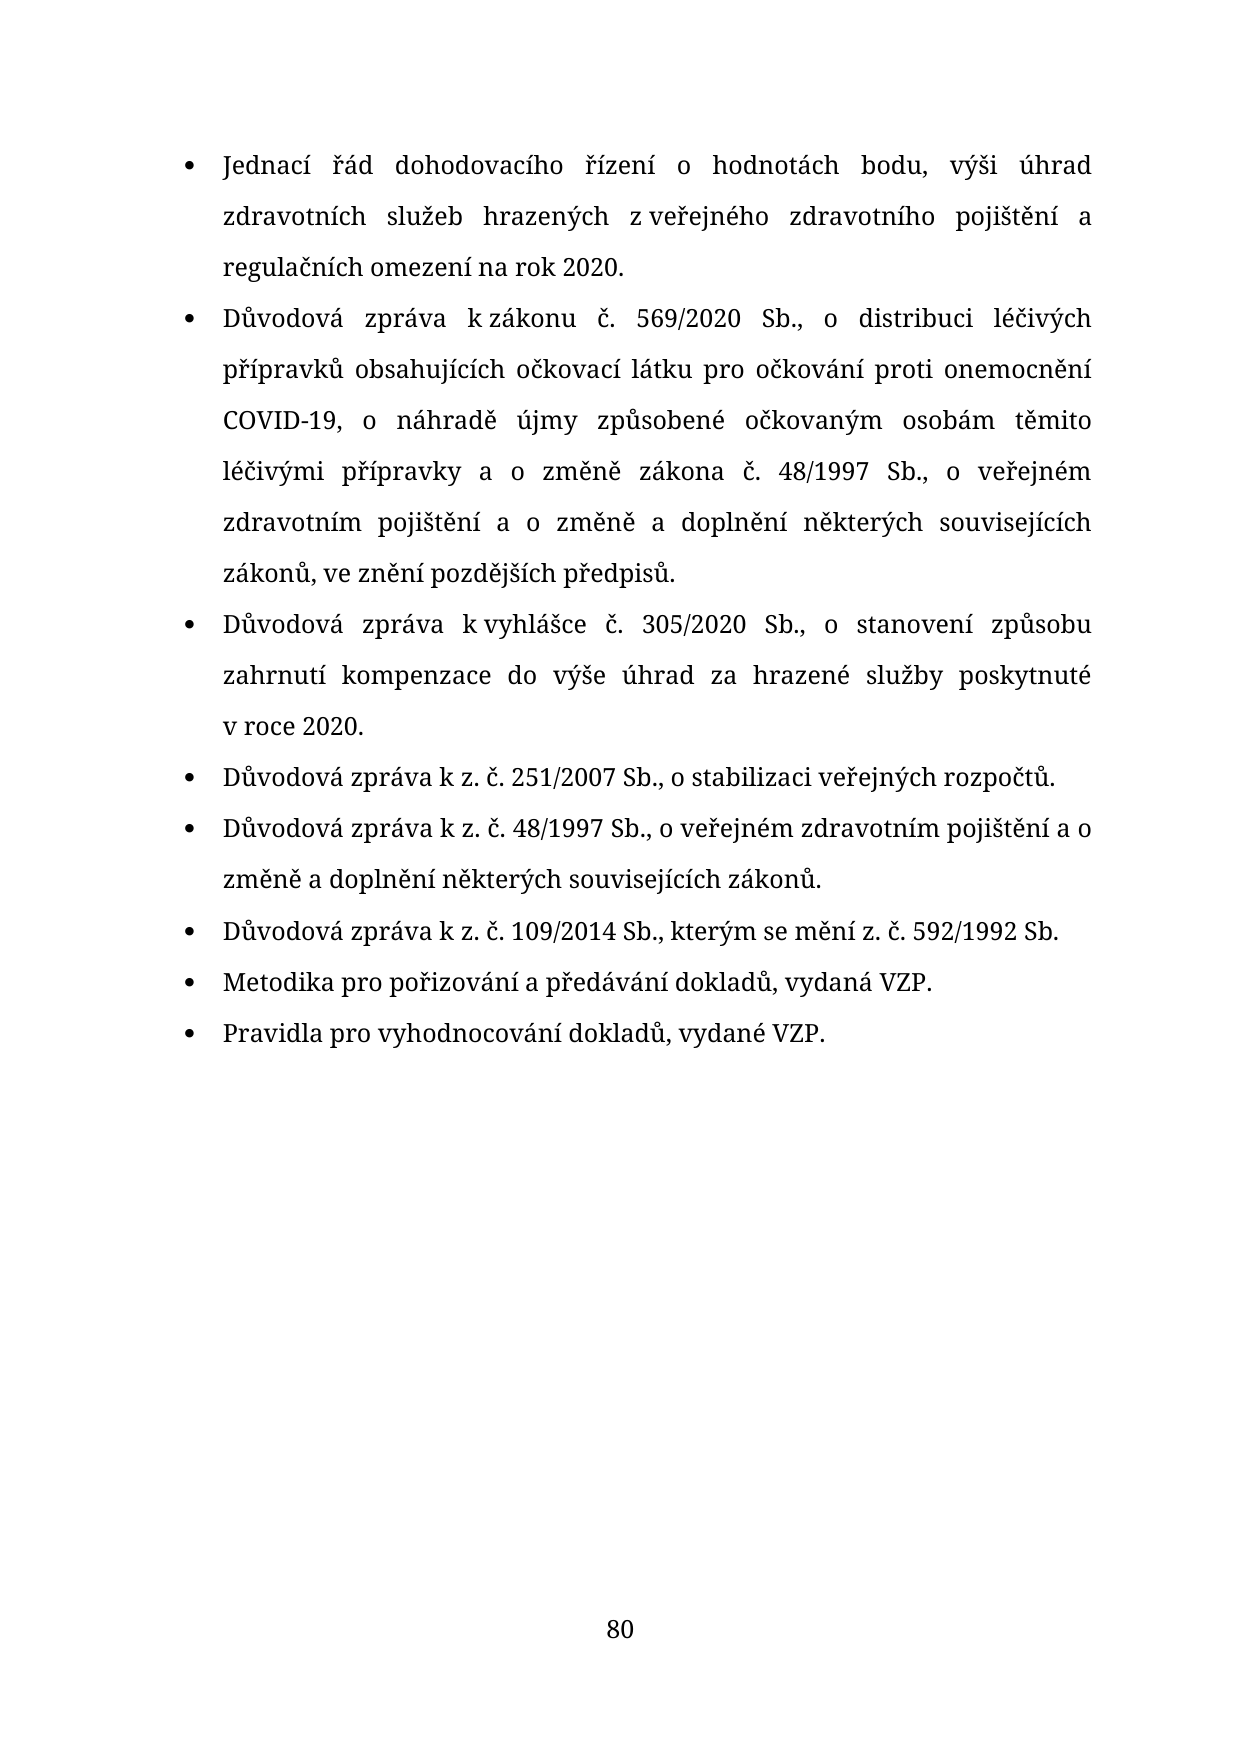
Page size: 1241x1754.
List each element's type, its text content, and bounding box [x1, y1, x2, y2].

list Důvodová zpráva k z. č. 251/2007 Sb., o stabilizaci veřejných rozpočtů. [185, 760, 1093, 794]
list Důvodová zpráva k zákonu č. 569/2020 Sb., o distribuci léčivých přípravků obsahujících očkovací látku pro očkování proti onemocnění COVID-19, o náhradě újmy způsobené očkovaným osobám těmito léčivými přípravky a o změně zákona č. 48/1997 Sb., o veřejném zdravotním pojištění a o změně a doplnění některých souvisejících zákonů, ve znění pozdějších předpisů. [185, 301, 1093, 590]
list Důvodová zpráva k z. č. 48/1997 Sb., o veřejném zdravotním pojištění a o změně a doplnění některých souvisejících zákonů. [185, 811, 1093, 896]
list Metodika pro pořizování a předávání dokladů, vydaná VZP. [185, 964, 1093, 998]
list Důvodová zpráva k vyhlášce č. 305/2020 Sb., o stanovení způsobu zahrnutí kompenzace do výše úhrad za hrazené služby poskytnuté v roce 2020. [185, 607, 1093, 743]
list Pravidla pro vyhodnocování dokladů, vydané VZP. [185, 1015, 1093, 1049]
list Jednací řád dohodovacího řízení o hodnotách bodu, výši úhrad zdravotních služeb hrazených z veřejného zdravotního pojištění a regulačních omezení na rok 2020. [185, 148, 1093, 284]
list Důvodová zpráva k z. č. 109/2014 Sb., kterým se mění z. č. 592/1992 Sb. [185, 913, 1093, 947]
